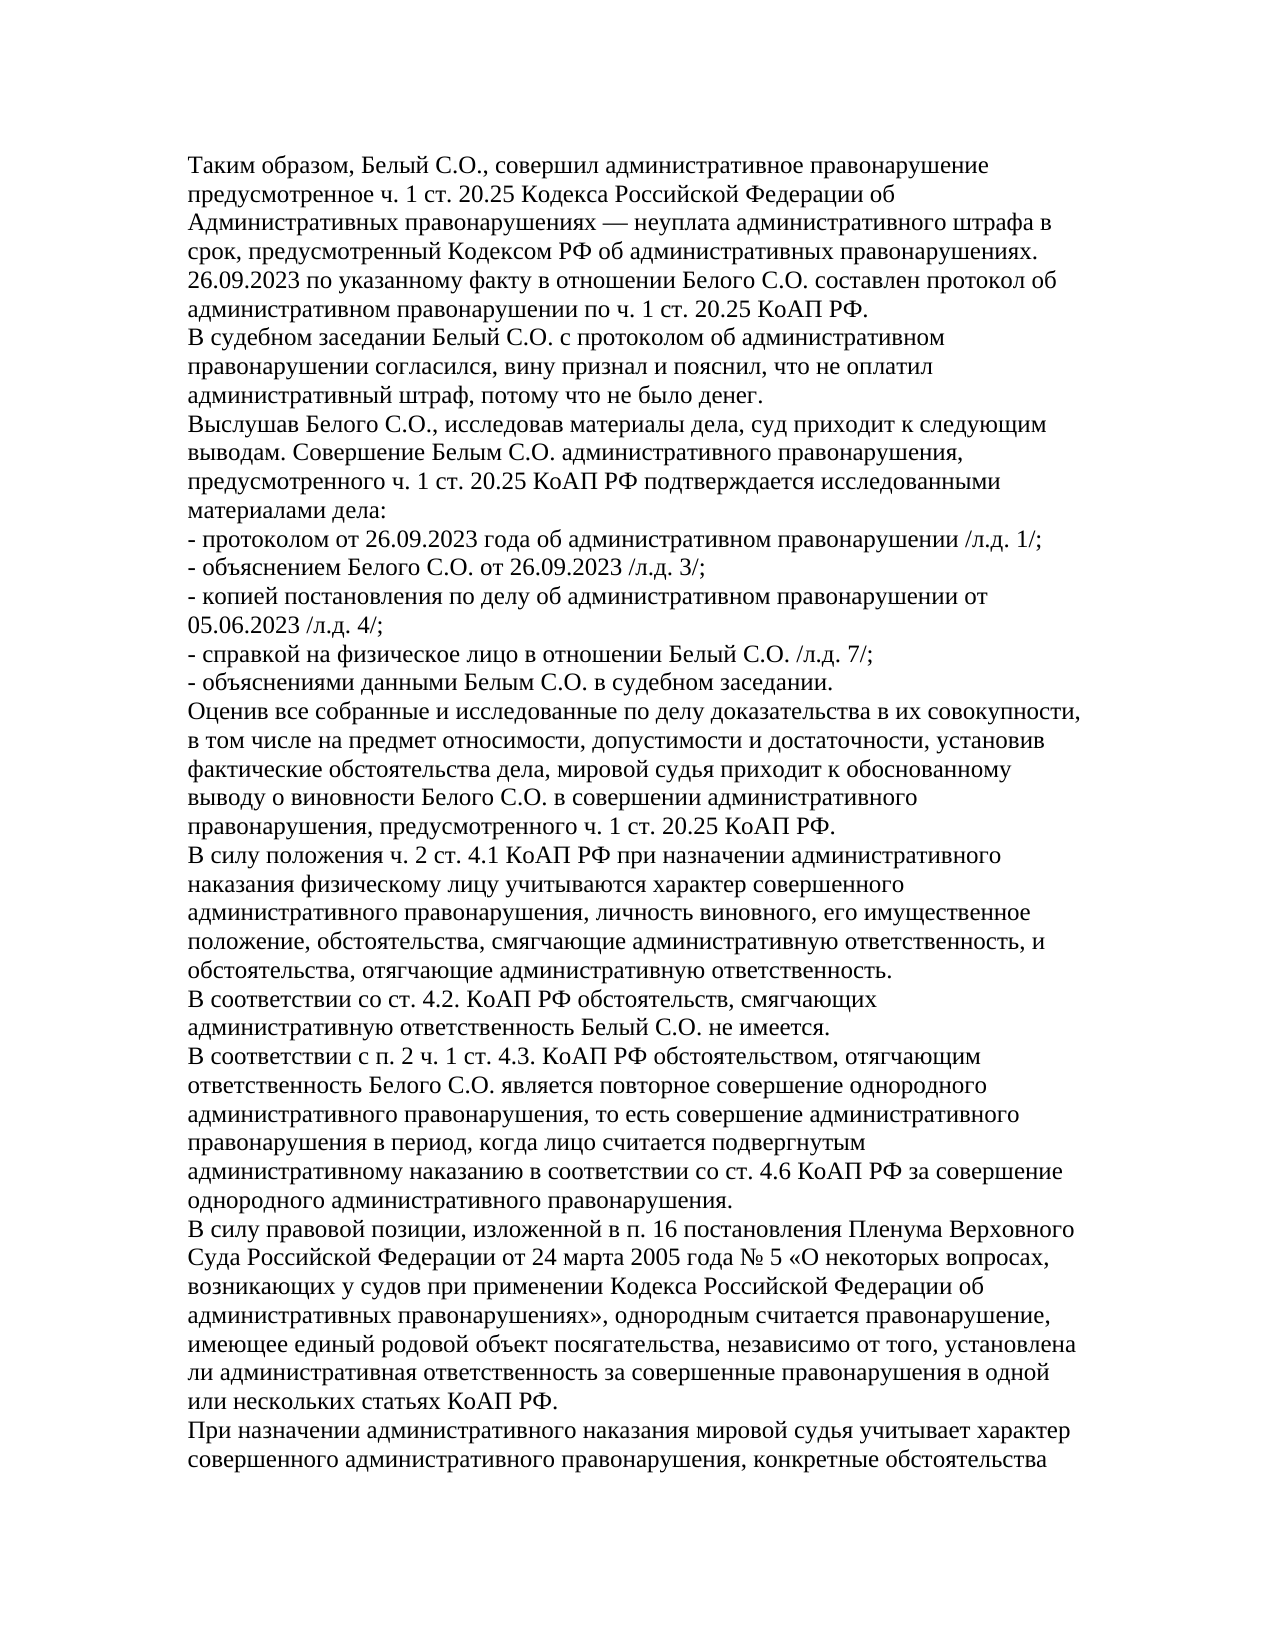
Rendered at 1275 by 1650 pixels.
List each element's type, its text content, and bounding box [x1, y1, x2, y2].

text В судебном заседании Белый С.О. с протоколом об административном правонарушении согласился, вину признал и пояснил, что не оплатил административный штраф, потому что не было денег. [187, 322, 1087, 409]
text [187, 1415, 1087, 1472]
text Оценив все собранные и исследованные по делу доказательства в их совокупности, в том числе на предмет относимости, допустимости и достаточности, установив фактические обстоятельства дела, мировой судья приходит к обоснованному выводу о виновности Белого С.О. в совершении административного правонарушения, предусмотренного ч. 1 ст. 20.25 КоАП РФ. [187, 696, 1087, 840]
text В соответствии с п. 2 ч. 1 ст. 4.3. КоАП РФ обстоятельством, отягчающим ответственность Белого С.О. является повторное совершение однородного административного правонарушения, то есть совершение административного правонарушения в период, когда лицо считается подвергнутым административному наказанию в соответствии со ст. 4.6 КоАП РФ за совершение однородного административного правонарушения. [187, 1041, 1087, 1214]
text В силу правовой позиции, изложенной в п. 16 постановления Пленума Верховного Суда Российской Федерации от 24 марта 2005 года № 5 «О некоторых вопросах, возникающих у судов при применении Кодекса Российской Федерации об административных правонарушениях», однородным считается правонарушение, имеющее единый родовой объект посягательства, независимо от того, установлена ли административная ответственность за совершенные правонарушения в одной или нескольких статьях КоАП РФ. [187, 1214, 1087, 1415]
text 26.09.2023 по указанному факту в отношении Белого С.О. составлен протокол об административном правонарушении по ч. 1 ст. 20.25 КоАП РФ. [187, 265, 1087, 322]
text - объяснением Белого С.О. от 26.09.2023 /л.д. 3/; [187, 552, 1087, 581]
text - справкой на физическое лицо в отношении Белый С.О. /л.д. 7/; [187, 639, 1087, 667]
text Таким образом, Белый С.О., совершил административное правонарушение предусмотренное ч. 1 ст. 20.25 Кодекса Российской Федерации об Административных правонарушениях — неуплата административного штрафа в срок, предусмотренный Кодексом РФ об административных правонарушениях. [187, 150, 1087, 265]
text Выслушав Белого С.О., исследовав материалы дела, суд приходит к следующим выводам. Совершение Белым С.О. административного правонарушения, предусмотренного ч. 1 ст. 20.25 КоАП РФ подтверждается исследованными материалами дела: [187, 409, 1087, 524]
text - копией постановления по делу об административном правонарушении от 05.06.2023 /л.д. 4/; [187, 581, 1087, 639]
text - протоколом от 26.09.2023 года об административном правонарушении /л.д. 1/; [187, 524, 1087, 552]
text В соответствии со ст. 4.2. КоАП РФ обстоятельств, смягчающих административную ответственность Белый С.О. не имеется. [187, 984, 1087, 1041]
text В силу положения ч. 2 ст. 4.1 КоАП РФ при назначении административного наказания физическому лицу учитываются характер совершенного административного правонарушения, личность виновного, его имущественное положение, обстоятельства, смягчающие административную ответственность, и обстоятельства, отягчающие административную ответственность. [187, 840, 1087, 984]
text - объяснениями данными Белым С.О. в судебном заседании. [187, 667, 1087, 696]
